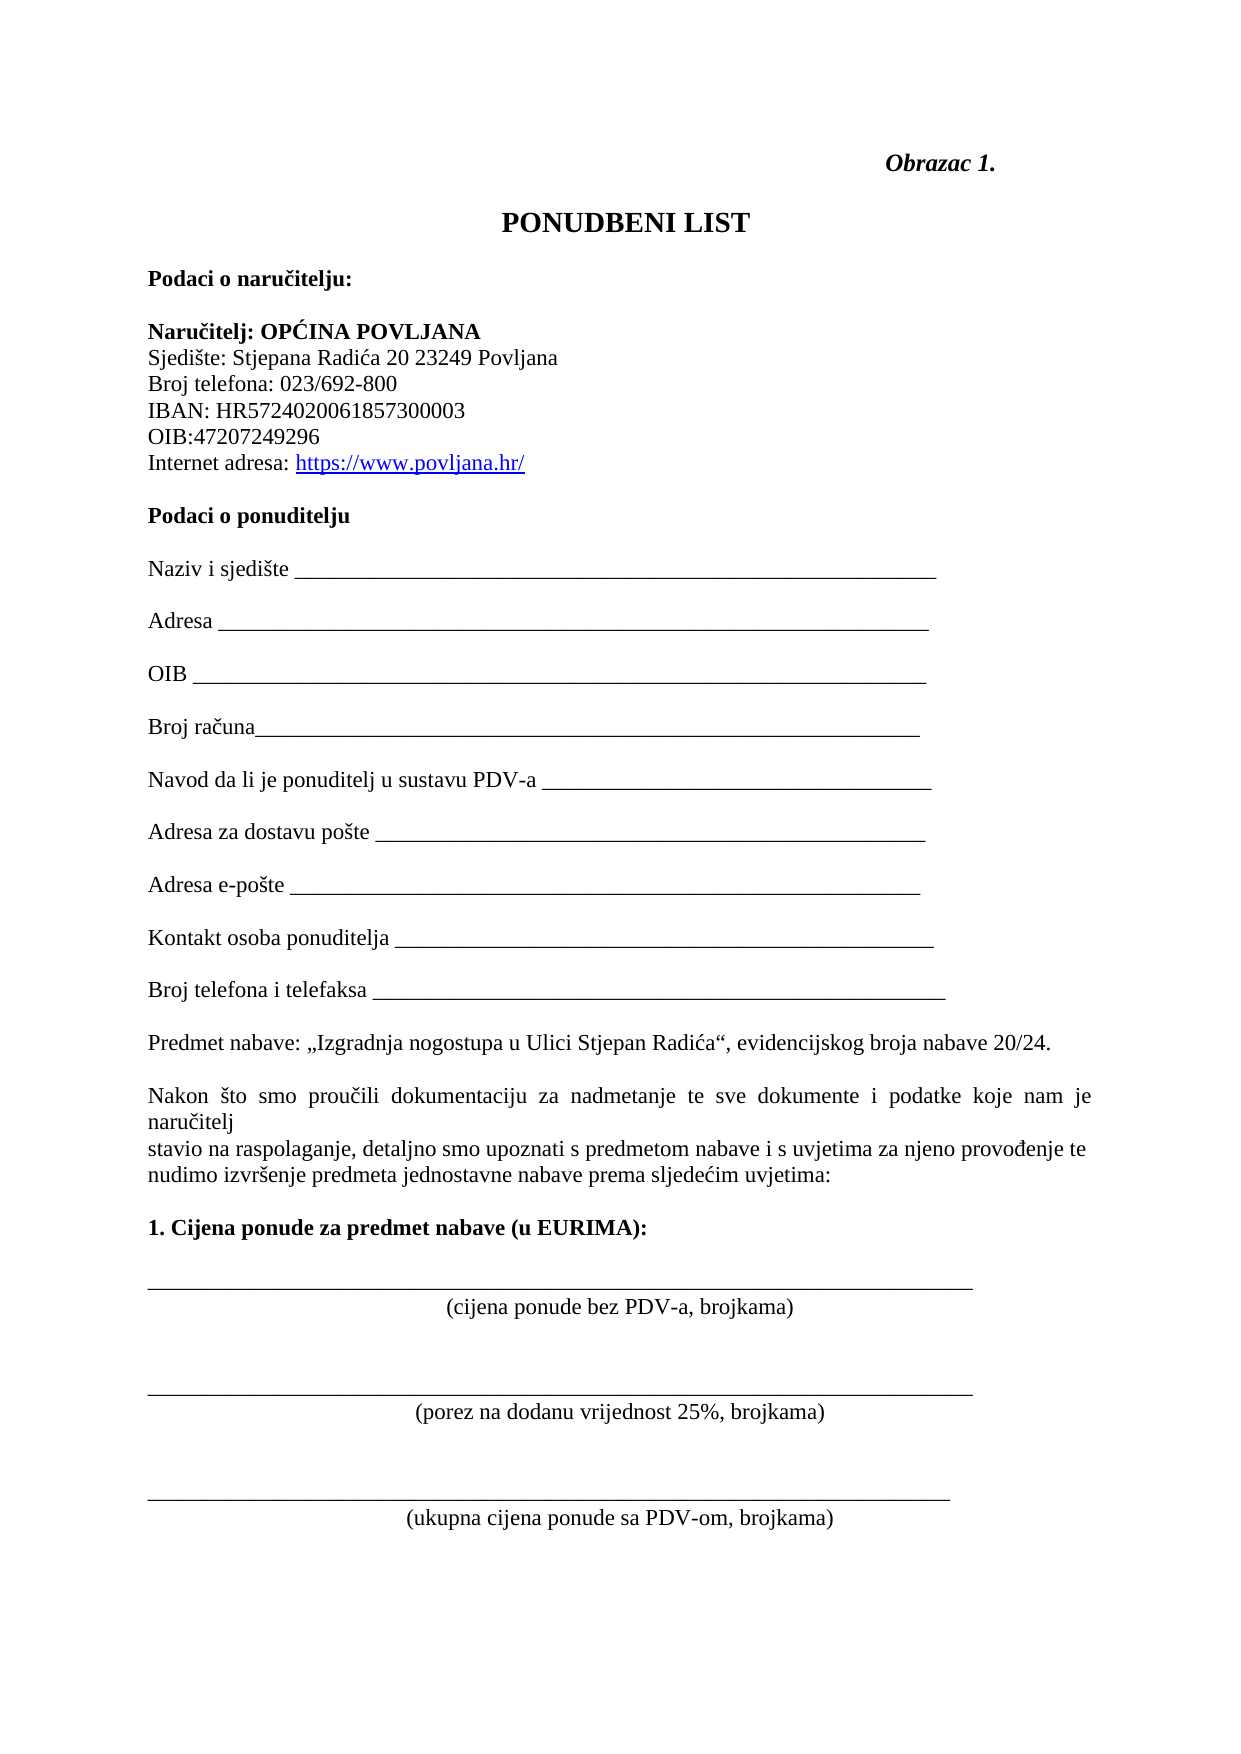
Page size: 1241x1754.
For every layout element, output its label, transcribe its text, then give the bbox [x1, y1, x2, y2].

text (ukupna cijena ponude sa PDV-om, brojkama) [148, 1504, 1093, 1530]
text ________________________________________________________________________ [148, 1372, 1093, 1398]
text Kontakt osoba ponuditelja _______________________________________________ [148, 924, 1104, 950]
text Naziv i sjedište ________________________________________________________ [148, 555, 1104, 581]
text (cijena ponude bez PDV-a, brojkama) [148, 1293, 1093, 1319]
text Adresa ______________________________________________________________ [148, 608, 1104, 634]
text IBAN: HR5724020061857300003 [148, 397, 1093, 423]
text Adresa e-pošte _______________________________________________________ [148, 871, 1104, 897]
text Naručitelj: OPĆINA POVLJANA [148, 318, 1093, 344]
text Podaci o naručitelju: [148, 265, 1093, 291]
text OIB:47207249296 [148, 423, 1093, 449]
text Nakon što smo proučili dokumentaciju za nadmetanje te sve dokumente i podatke koje nam je naručitelj [148, 1082, 1093, 1135]
text 1. Cijena ponude za predmet nabave (u EURIMA): [148, 1214, 1093, 1240]
text stavio na raspolaganje, detaljno smo upoznati s predmetom nabave i s uvjetima za njeno provođenje te [148, 1135, 1093, 1161]
text Broj telefona i telefaksa __________________________________________________ [148, 977, 1104, 1003]
text nudimo izvršenje predmeta jednostavne nabave prema sljedećim uvjetima: [148, 1161, 1093, 1187]
text PONUDBENI LIST [148, 205, 1104, 239]
text Navod da li je ponuditelj u sustavu PDV-a __________________________________ [148, 766, 1104, 792]
text (porez na dodanu vrijednost 25%, brojkama) [148, 1398, 1093, 1424]
text Adresa za dostavu pošte ________________________________________________ [148, 818, 1104, 845]
text ______________________________________________________________________ [148, 1477, 1093, 1504]
text Sjedište: Stjepana Radića 20 23249 Povljana [148, 344, 1093, 370]
text Obrazac 1. [885, 148, 1104, 176]
text Broj telefona: 023/692-800 [148, 370, 1093, 397]
text OIB ________________________________________________________________ [148, 660, 1104, 687]
text Broj računa__________________________________________________________ [148, 713, 1104, 739]
text ________________________________________________________________________ [148, 1266, 1093, 1293]
text Podaci o ponuditelju [148, 502, 1104, 528]
text Internet adresa: https://www.povljana.hr/ [148, 449, 1093, 476]
text Predmet nabave: „Izgradnja nogostupa u Ulici Stjepan Radića“, evidencijskog broja nabave 20/24. [148, 1029, 1093, 1056]
